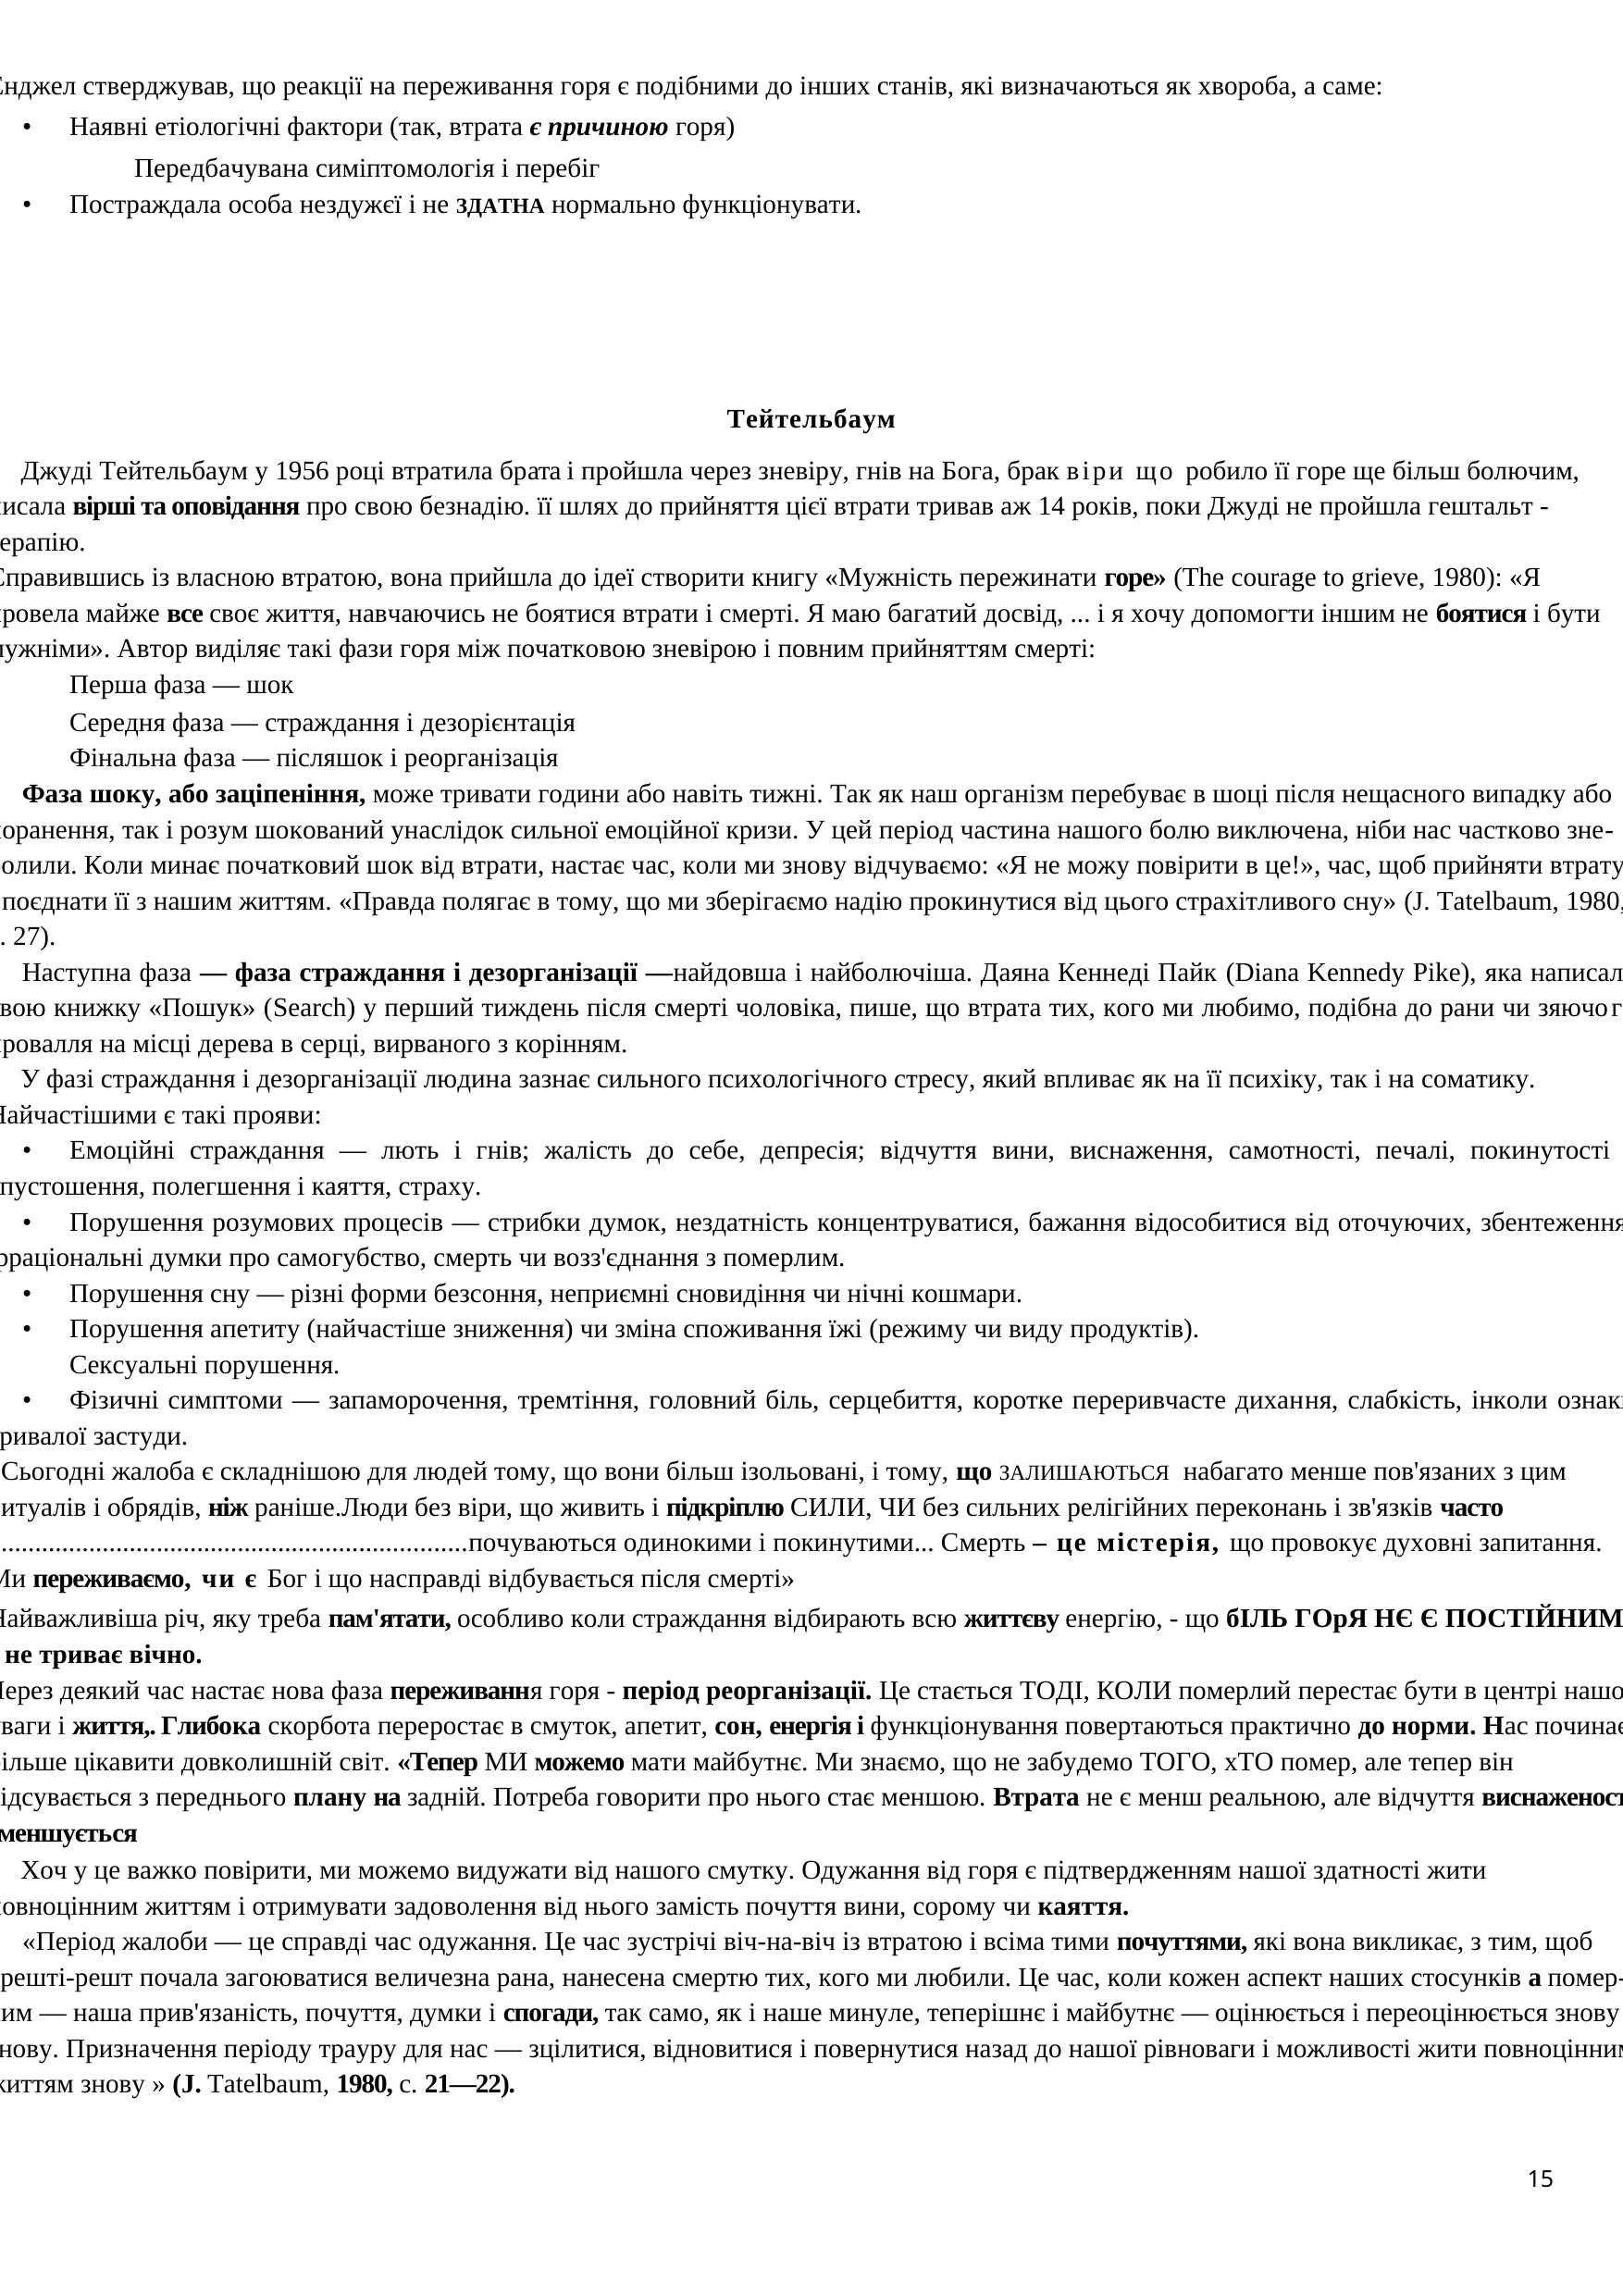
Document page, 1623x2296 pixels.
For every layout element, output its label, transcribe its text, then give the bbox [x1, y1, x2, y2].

text Найважливіша річ, яку треба пам'ятати, особливо коли страждання відбирають всю життєву енергію, - що бІЛЬ ГОрЯ НЄ Є ПОСТІЙНИМ І не триває вічно. [0, 1603, 1623, 1669]
text Наступна фаза — фаза страждання і дезорганізації —найдовша і найболючіша. Даяна Кеннеді Пайк (Diana Kennedy Pike), яка написала свою книжку «Пошук» (Search) у перший тиждень після смерті чоловіка, пише, що втрата тих, кого ми любимо, подібна до рани чи зяючого провалля на місці дерева в серці, вирваного з корінням. [0, 956, 1623, 1058]
list Порушення апетиту (найчастіше зниження) чи зміна споживання їжі (режиму чи виду продуктів). [0, 1312, 1623, 1344]
list Емоційні страждання — лють і гнів; жалість до себе, депресія; відчуття вини, виснаження, самотності, печалі, покинутості і спустошення, полегшення і каяття, страху. [0, 1135, 1623, 1201]
text «Період жалоби — це справді час одужання. Це час зустрічі віч-на-віч із втратою і всіма тими почуттями, які вона викликає, з тим, щоб врешті-решт почала загоюватися величезна рана, нанесена смертю тих, кого ми любили. Це час, коли кожен аспект наших стосунків а померлим — наша прив'язаність, почуття, думки і спогади, так само, як і наше минуле, теперішнє і майбутнє — оцінюється і переоцінюється знову і знову. Призначення періоду трауру для нас — зцілитися, відновитися і повернутися назад до нашої рівноваги і можливості жити повноцінним життям знову » (J. Tatelbaum, 1980, с. 21—22). [0, 1925, 1623, 2099]
list Фізичні симптоми — запаморочення, тремтіння, головний біль, серцебиття, коротке переривчасте дихання, слабкість, інколи ознаки тривалої застуди. [0, 1384, 1623, 1450]
list Порушення сну — різні форми безсоння, неприємні сновидіння чи нічні кошмари. [0, 1277, 1623, 1308]
list Сексуальні порушення. [0, 1348, 1623, 1379]
text Енджел стверджував, що реакції на переживання горя є подібними до інших станів, які визначаються як хвороба, а саме: [0, 69, 1623, 100]
text Хоч у це важко повірити, ми можемо видужати від нашого смутку. Одужання від горя є підтвердженням нашої здатності жити повноцінним життям і отримувати задоволення від нього замість почуття вини, сорому чи каяття. [0, 1854, 1623, 1920]
text Через деякий час настає нова фаза переживання горя - період реорганізації. Це стається ТОДІ, КОЛИ померлий перестає бути в центрі нашої уваги і життя,. Глибока скорбота переростає в смуток, апетит, сон, енергія і функціонування повертаються практично до норми. Нас починає більше цікавити довколишній світ. «Тепер МИ можемо мати майбутнє. Ми знаємо, що не забудемо ТОГО, хТО помер, але тепер він відсувається з переднього плану на задній. Потреба говорити про нього стає меншою. Втрата не є менш реальною, але відчуття виснаженості зменшується [0, 1674, 1623, 1847]
text • Передбачувана симіптомологія і перебіг [0, 152, 1623, 183]
list Перша фаза — шок [0, 668, 1623, 700]
list Фінальна фаза — післяшок і реорганізація [0, 742, 1623, 773]
text У фазі страждання і дезорганізації людина зазнає сильного психологічного стресу, який впливає як на її психіку, так і на соматику. Найчастішими є такі прояви: [0, 1062, 1623, 1130]
text Фаза шоку, або заціпеніння, може тривати години або навіть тижні. Так як наш організм перебуває в шоці після нещасного випадку або поранення, так і розум шокований унаслідок сильної емоційної кризи. У цей період частина нашого болю виключена, ніби нас частково знеболили. Коли минає початковий шок від втрати, настає час, коли ми знову відчуваємо: «Я не можу повірити в це!», час, щоб прийняти втрату і поєднати її з нашим життям. «Правда полягає в тому, що ми зберігаємо надію прокинутися від цього страхітливого сну» (J. Tatelbaum, 1980, с. 27). [0, 777, 1623, 951]
list Середня фаза — страждання і дезорієнтація [0, 706, 1623, 738]
text Тейтельбаум [0, 403, 1623, 434]
text «Сьогодні жалоба є складнішою для людей тому, що вони більш ізольовані, і тому, що залишаються набагато менше пов'язаних з цим ритуалів і обрядів, ніж раніше.Люди без віри, що живить і підкріплю СИЛИ, ЧИ без сильних релігійних переконань і зв'язків часто почуваються одинокими і покинутими... Смерть – це містерія, що провокує духовні запитання. Ми переживаємо, чи є Бог і що насправді відбувається після смерті» [0, 1455, 1623, 1594]
list Порушення розумових процесів — стрибки думок, нездатність концентруватися, бажання відособитися від оточуючих, збентеження, ірраціональні думки про самогубство, смерть чи возз'єднання з померлим. [0, 1206, 1623, 1272]
list Наявні етіологічні фактори (так, втрата є причиною горя) [0, 110, 1623, 142]
list Постраждала особа нездужєї і не здатна нормально функціонувати. [0, 188, 1623, 218]
text Джуді Тейтельбаум у 1956 році втратила брата і пройшла через зневіру, гнів на Бога, брак віри що робило її горе ще більш болючим, писала вірші та оповідання про свою безнадію. її шлях до прийняття цієї втрати тривав аж 14 років, поки Джуді не пройшла гештальт - терапію. [0, 454, 1623, 556]
text Справившись із власною втратою, вона прийшла до ідеї створити книгу «Мужність пережинати горе» (The courage to grieve, 1980): «Я провела майже все своє життя, навчаючись не боятися втрати і смерті. Я маю багатий досвід, ... і я хочу допомогти іншим не боятися і бути мужніми». Автор виділяє такі фази горя між початковою зневірою і повним прийняттям смерті: [0, 561, 1623, 664]
